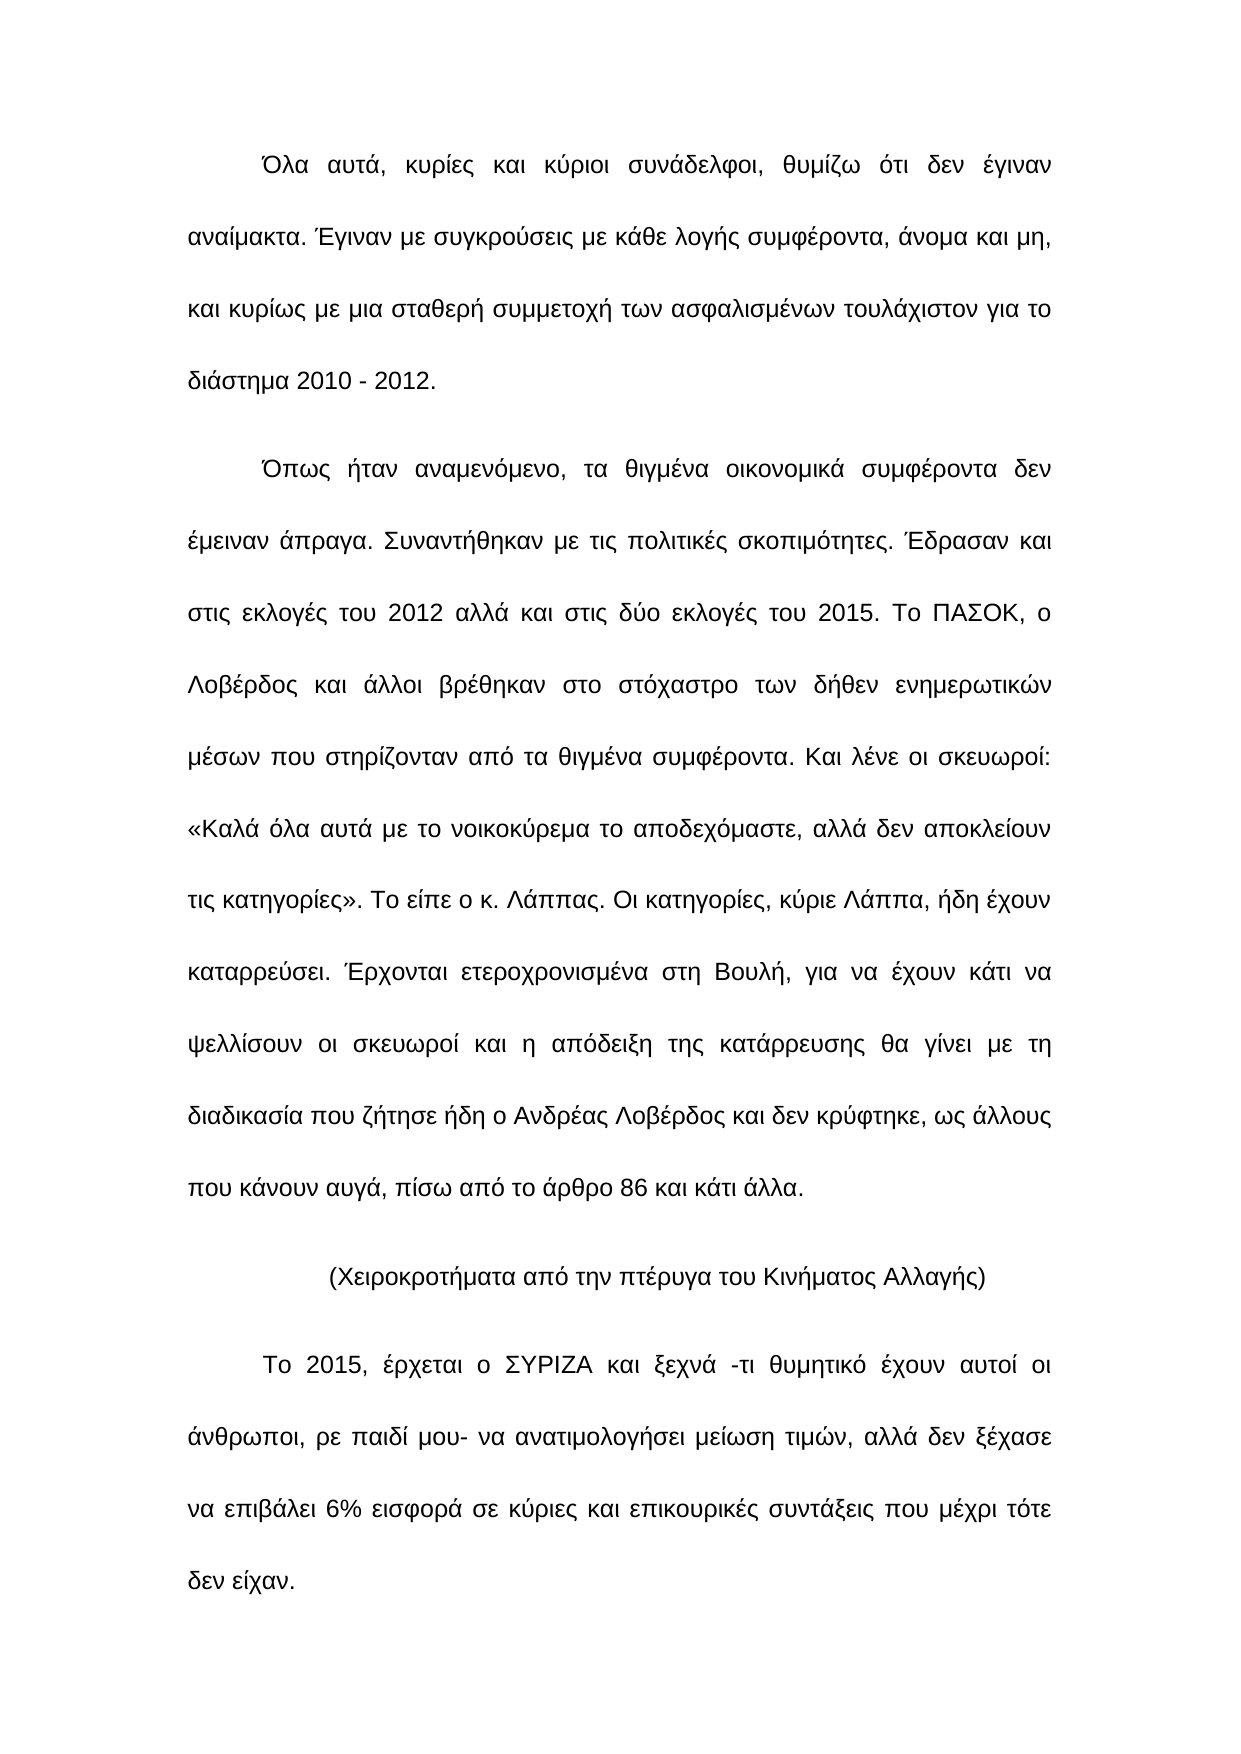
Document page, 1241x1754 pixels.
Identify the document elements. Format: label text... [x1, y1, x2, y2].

text Όλα αυτά, κυρίες και κύριοι συνάδελφοι, θυμίζω ότι δεν έγιναν αναίμακτα. Έγιναν με συγκρούσεις με κάθε λογής συμφέροντα, άνομα και μη, και κυρίως με μια σταθερή συμμετοχή των ασφαλισμένων τουλάχιστον για το διάστημα 2010 - 2012. [187, 150, 1053, 394]
text Όπως ήταν αναμενόμενο, τα θιγμένα οικονομικά συμφέροντα δεν έμειναν άπραγα. Συναντήθηκαν με τις πολιτικές σκοπιμότητες. Έδρασαν και στις εκλογές του 2012 αλλά και στις δύο εκλογές του 2015. Το ΠΑΣΟΚ, ο Λοβέρδος και άλλοι βρέθηκαν στο στόχαστρο των δήθεν ενημερωτικών μέσων που στηρίζονταν από τα θιγμένα συμφέροντα. Και λένε οι σκευωροί: «Καλά όλα αυτά με το νοικοκύρεμα το αποδεχόμαστε, αλλά δεν αποκλείουν τις κατηγορίες». Το είπε ο κ. Λάππας. Οι κατηγορίες, κύριε Λάππα, ήδη έχουν καταρρεύσει. Έρχονται ετεροχρονισμένα στη Βουλή, για να έχουν κάτι να ψελλίσουν οι σκευωροί και η απόδειξη της κατάρρευσης θα γίνει με τη διαδικασία που ζήτησε ήδη ο Ανδρέας Λοβέρδος και δεν κρύφτηκε, ως άλλους που κάνουν αυγά, πίσω από το άρθρο 86 και κάτι άλλα. [187, 454, 1053, 1202]
text (Χειροκροτήματα από την πτέρυγα του Κινήματος Αλλαγής) [187, 1261, 1053, 1290]
text Το 2015, έρχεται ο ΣΥΡΙΖΑ και ξεχνά -τι θυμητικό έχουν αυτοί οι άνθρωποι, ρε παιδί μου- να ανατιμολογήσει μείωση τιμών, αλλά δεν ξέχασε να επιβάλει 6% εισφορά σε κύριες και επικουρικές συντάξεις που μέχρι τότε δεν είχαν. [187, 1350, 1053, 1594]
